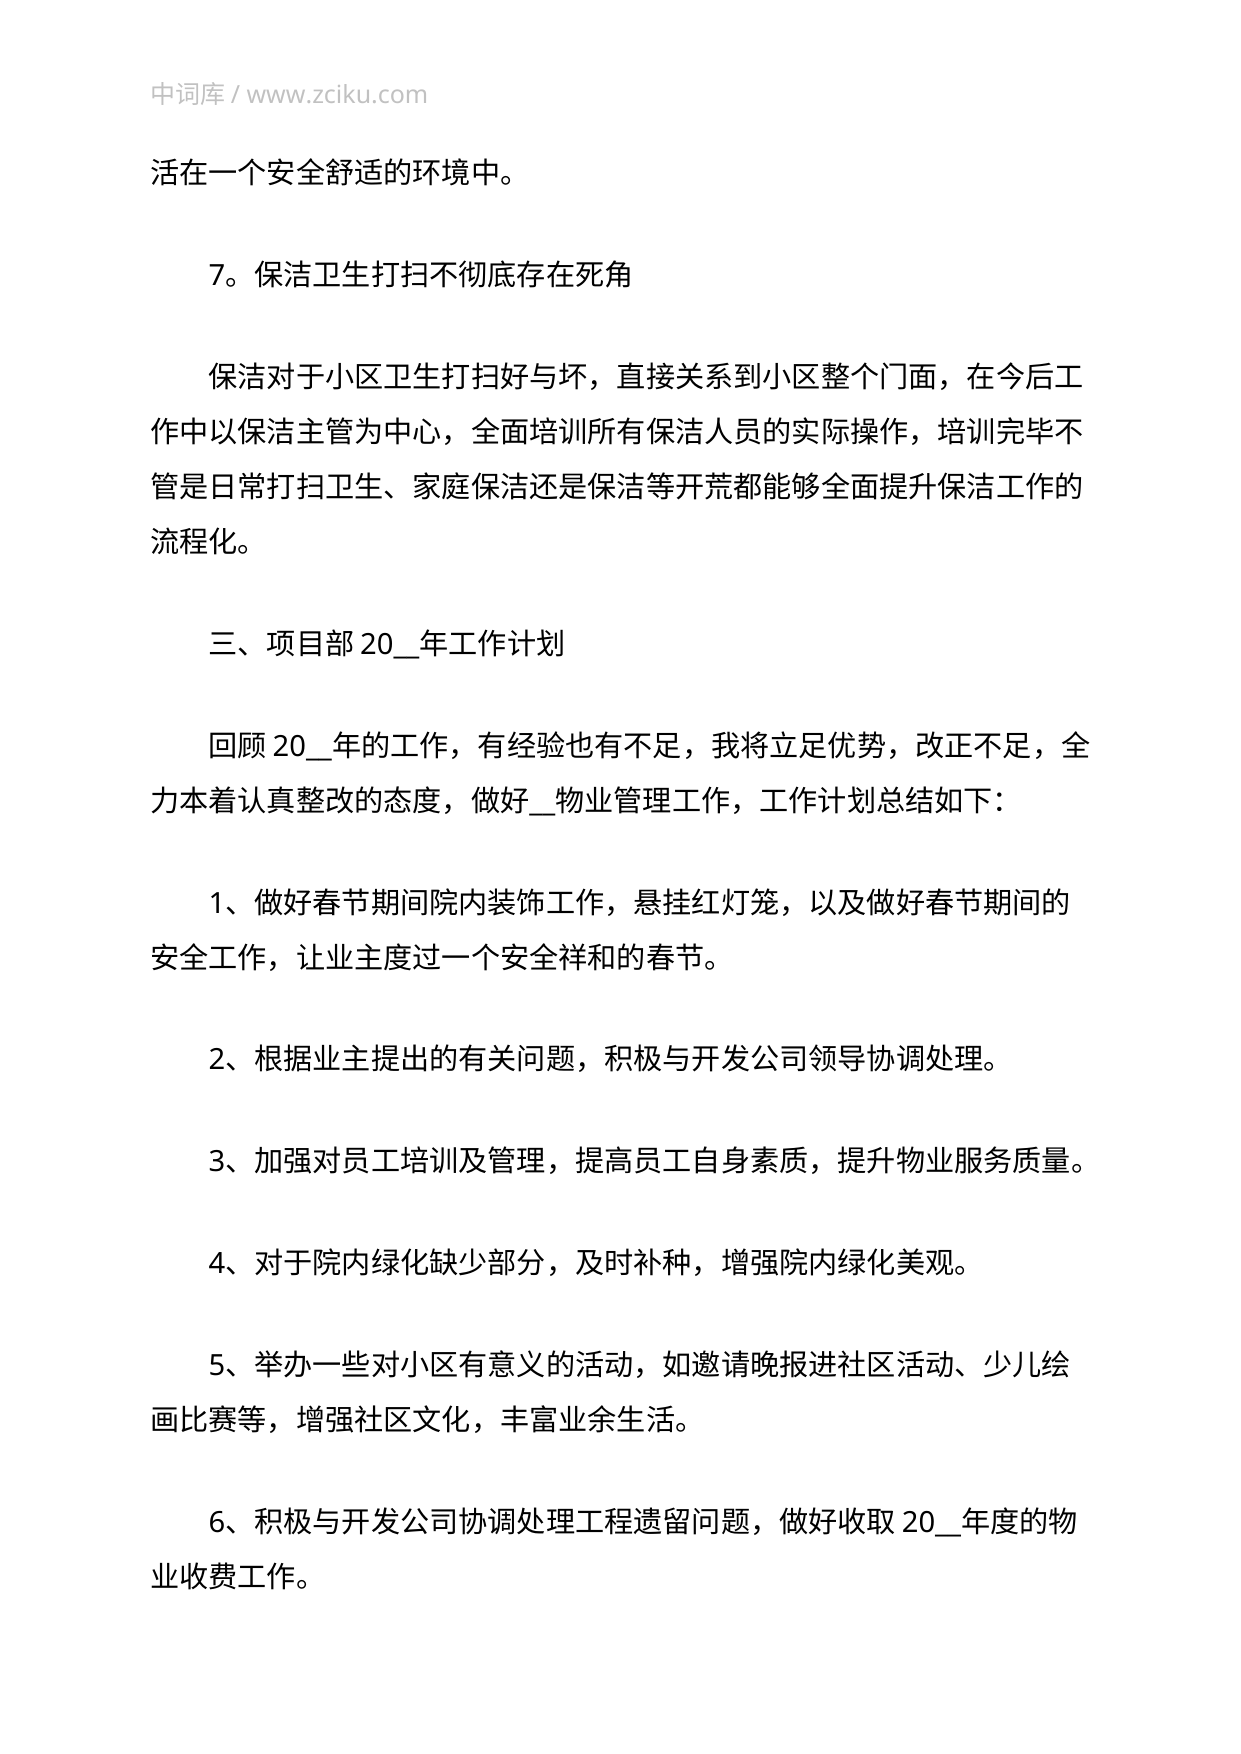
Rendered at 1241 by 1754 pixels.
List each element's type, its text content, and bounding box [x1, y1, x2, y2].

text 7。保洁卫生打扫不彻底存在死角 [150, 252, 1090, 294]
text 三、项目部20__年工作计划 [150, 620, 1090, 663]
text 4、对于院内绿化缺少部分，及时补种，增强院内绿化美观。 [150, 1240, 1090, 1282]
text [150, 150, 1090, 192]
text 2、根据业主提出的有关问题，积极与开发公司领导协调处理。 [150, 1036, 1090, 1078]
text 6、积极与开发公司协调处理工程遗留问题，做好收取20__年度的物业收费工作。 [150, 1499, 1090, 1596]
text 回顾20__年的工作，有经验也有不足，我将立足优势，改正不足，全力本着认真整改的态度，做好__物业管理工作，工作计划总结如下： [150, 722, 1090, 819]
text 5、举办一些对小区有意义的活动，如邀请晚报进社区活动、少儿绘画比赛等，增强社区文化，丰富业余生活。 [150, 1342, 1090, 1439]
text 保洁对于小区卫生打扫好与坏，直接关系到小区整个门面，在今后工作中以保洁主管为中心，全面培训所有保洁人员的实际操作，培训完毕不管是日常打扫卫生、家庭保洁还是保洁等开荒都能够全面提升保洁工作的流程化。 [150, 354, 1090, 561]
text 3、加强对员工培训及管理，提高员工自身素质，提升物业服务质量。 [150, 1138, 1090, 1180]
text 1、做好春节期间院内装饰工作，悬挂红灯笼，以及做好春节期间的安全工作，让业主度过一个安全祥和的春节。 [150, 879, 1090, 976]
